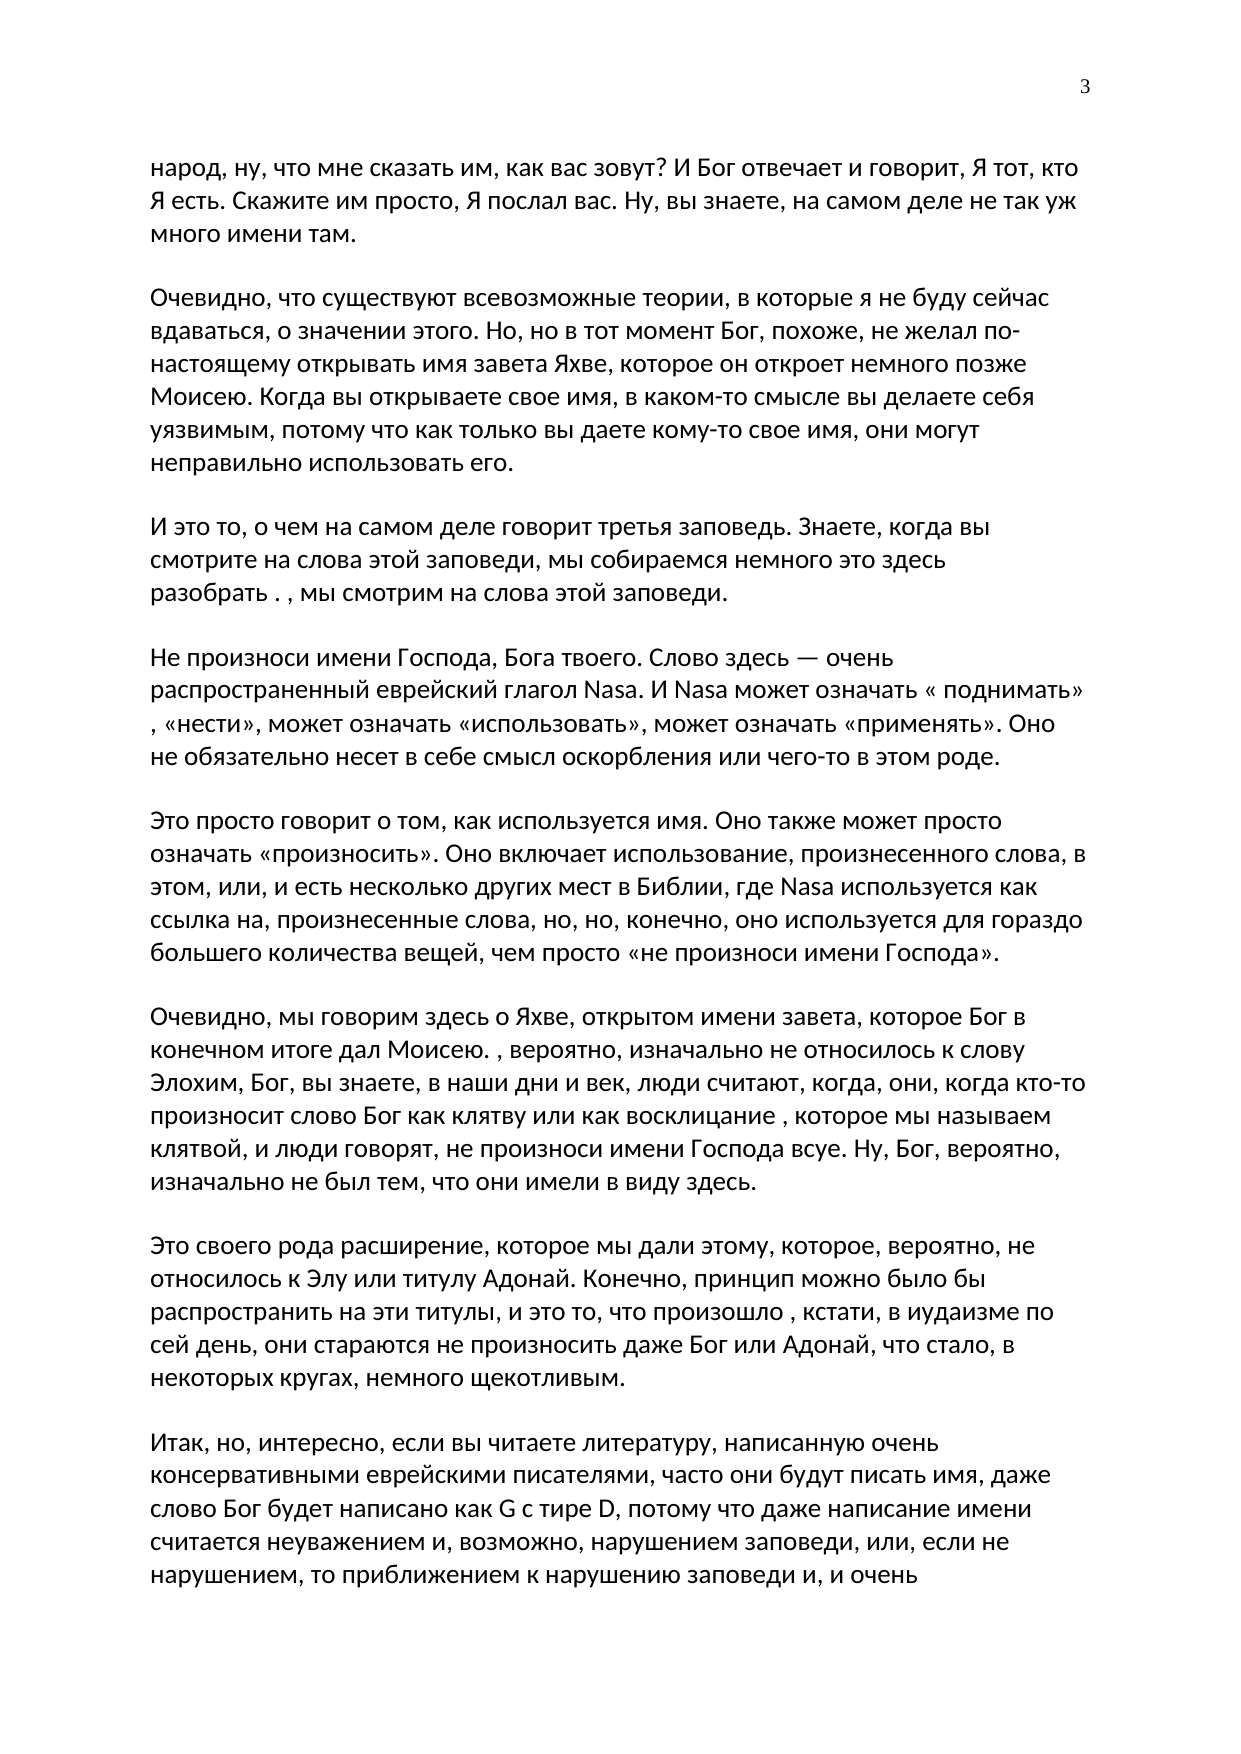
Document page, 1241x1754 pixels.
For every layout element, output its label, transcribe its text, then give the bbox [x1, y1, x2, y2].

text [150, 150, 1090, 249]
text И это то, о чем на самом деле говорит третья заповедь. Знаете, когда вы смотрите на слова этой заповеди, мы собираемся немного это здесь разобрать . , мы смотрим на слова этой заповеди. [150, 509, 1090, 608]
text Это своего рода расширение, которое мы дали этому, которое, вероятно, не относилось к Элу или титулу Адонай. Конечно, принцип можно было бы распространить на эти титулы, и это то, что произошло , кстати, в иудаизме по сей день, они стараются не произносить даже Бог или Адонай, что стало, в некоторых кругах, немного щекотливым. [150, 1228, 1090, 1393]
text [150, 1425, 1090, 1590]
text Не произноси имени Господа, Бога твоего. Слово здесь — очень распространенный еврейский глагол Nasa. И Nasa может означать « поднимать» , «нести», может означать «использовать», может означать «применять». Оно не обязательно несет в себе смысл оскорбления или чего-то в этом роде. [150, 640, 1090, 772]
text Очевидно, мы говорим здесь о Яхве, открытом имени завета, которое Бог в конечном итоге дал Моисею. , вероятно, изначально не относилось к слову Элохим, Бог, вы знаете, в наши дни и век, люди считают, когда, они, когда кто-то произносит слово Бог как клятву или как восклицание , которое мы называем клятвой, и люди говорят, не произноси имени Господа всуе. Ну, Бог, вероятно, изначально не был тем, что они имели в виду здесь. [150, 999, 1090, 1197]
text Это просто говорит о том, как используется имя. Оно также может просто означать «произносить». Оно включает использование, произнесенного слова, в этом, или, и есть несколько других мест в Библии, где Nasa используется как ссылка на, произнесенные слова, но, но, конечно, оно используется для гораздо большего количества вещей, чем просто «не произноси имени Господа». [150, 803, 1090, 968]
text Очевидно, что существуют всевозможные теории, в которые я не буду сейчас вдаваться, о значении этого. Но, но в тот момент Бог, похоже, не желал по-настоящему открывать имя завета Яхве, которое он откроет немного позже Моисею. Когда вы открываете свое имя, в каком-то смысле вы делаете себя уязвимым, потому что как только вы даете кому-то свое имя, они могут неправильно использовать его. [150, 280, 1090, 478]
